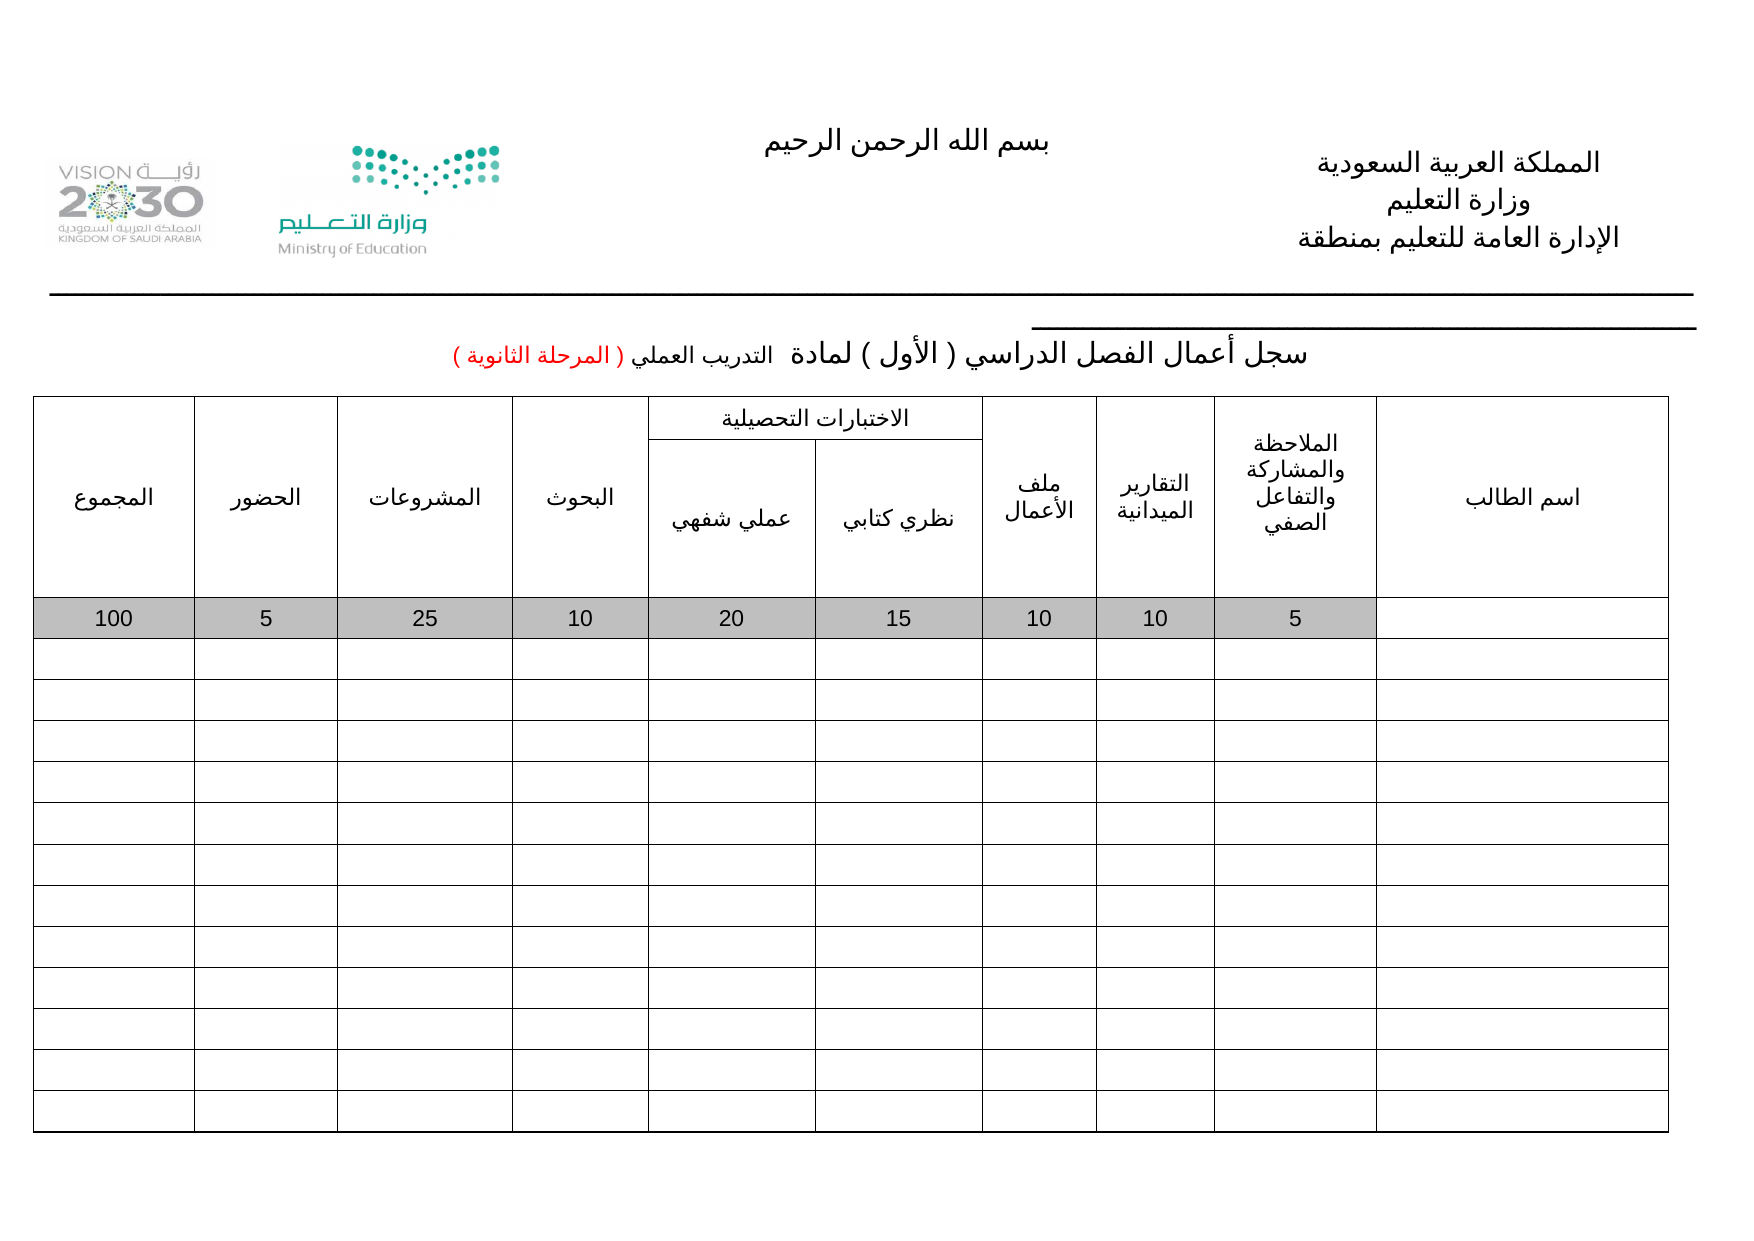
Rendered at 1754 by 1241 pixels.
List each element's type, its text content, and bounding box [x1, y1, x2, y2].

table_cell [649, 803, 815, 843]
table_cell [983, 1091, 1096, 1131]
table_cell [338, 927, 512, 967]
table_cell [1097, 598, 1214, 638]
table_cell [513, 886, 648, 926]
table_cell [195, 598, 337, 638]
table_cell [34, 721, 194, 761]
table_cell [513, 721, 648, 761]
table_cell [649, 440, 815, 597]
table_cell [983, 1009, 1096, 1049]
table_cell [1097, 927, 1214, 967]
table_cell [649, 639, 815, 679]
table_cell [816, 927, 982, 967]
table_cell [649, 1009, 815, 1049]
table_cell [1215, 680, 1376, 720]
text سجل أعمال الفصل الدراسي ( الأول ) لمادة التدريب العملي ( المرحلة الثانوية ) [44, 336, 1698, 370]
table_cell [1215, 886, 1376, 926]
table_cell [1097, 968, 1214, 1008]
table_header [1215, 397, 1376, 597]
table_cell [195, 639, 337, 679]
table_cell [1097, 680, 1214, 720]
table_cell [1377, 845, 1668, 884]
text ـــــــــــــــــــــــــــــــــــــــــــــــــــــــــــــــــــــــــــــــــــــــــــــــــــــــــــــــــــــــــــــــــــــــــــــــــــــــــــــــــــــــــــــــــــــــــــــــــــــــــــــــــــــــــــــــــــــــــــــــــــــــــــــــــــــــــــــــ [44, 269, 1698, 336]
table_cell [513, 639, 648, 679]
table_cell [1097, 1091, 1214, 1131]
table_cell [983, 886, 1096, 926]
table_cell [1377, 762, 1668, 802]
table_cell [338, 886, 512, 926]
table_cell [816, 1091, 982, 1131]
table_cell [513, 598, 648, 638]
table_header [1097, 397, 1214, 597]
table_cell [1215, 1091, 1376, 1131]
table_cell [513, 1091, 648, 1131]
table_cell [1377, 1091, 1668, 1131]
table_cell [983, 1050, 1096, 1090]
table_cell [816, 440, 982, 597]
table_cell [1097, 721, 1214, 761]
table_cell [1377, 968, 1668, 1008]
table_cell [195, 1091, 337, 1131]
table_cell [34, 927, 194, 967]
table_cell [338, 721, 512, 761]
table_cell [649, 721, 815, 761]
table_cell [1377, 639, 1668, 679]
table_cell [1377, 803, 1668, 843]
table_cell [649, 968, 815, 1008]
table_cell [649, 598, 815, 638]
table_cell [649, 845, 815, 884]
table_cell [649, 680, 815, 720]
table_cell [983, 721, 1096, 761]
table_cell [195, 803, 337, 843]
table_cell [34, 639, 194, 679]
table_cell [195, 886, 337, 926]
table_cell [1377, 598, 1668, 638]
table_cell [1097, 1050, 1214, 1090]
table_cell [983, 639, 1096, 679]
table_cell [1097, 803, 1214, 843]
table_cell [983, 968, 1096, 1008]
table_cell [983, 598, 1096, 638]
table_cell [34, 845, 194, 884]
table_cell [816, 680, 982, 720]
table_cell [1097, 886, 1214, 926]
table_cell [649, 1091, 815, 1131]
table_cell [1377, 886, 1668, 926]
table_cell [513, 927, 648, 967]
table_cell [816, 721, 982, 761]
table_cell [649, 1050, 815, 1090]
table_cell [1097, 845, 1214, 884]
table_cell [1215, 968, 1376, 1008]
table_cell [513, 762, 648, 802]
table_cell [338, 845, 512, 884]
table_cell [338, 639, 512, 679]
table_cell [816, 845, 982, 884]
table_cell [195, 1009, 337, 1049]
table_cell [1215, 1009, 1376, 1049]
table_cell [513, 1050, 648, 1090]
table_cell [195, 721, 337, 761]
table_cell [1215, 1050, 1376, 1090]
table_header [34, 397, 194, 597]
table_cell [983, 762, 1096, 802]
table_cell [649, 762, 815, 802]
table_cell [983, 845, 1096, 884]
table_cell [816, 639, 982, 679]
picture [269, 139, 503, 264]
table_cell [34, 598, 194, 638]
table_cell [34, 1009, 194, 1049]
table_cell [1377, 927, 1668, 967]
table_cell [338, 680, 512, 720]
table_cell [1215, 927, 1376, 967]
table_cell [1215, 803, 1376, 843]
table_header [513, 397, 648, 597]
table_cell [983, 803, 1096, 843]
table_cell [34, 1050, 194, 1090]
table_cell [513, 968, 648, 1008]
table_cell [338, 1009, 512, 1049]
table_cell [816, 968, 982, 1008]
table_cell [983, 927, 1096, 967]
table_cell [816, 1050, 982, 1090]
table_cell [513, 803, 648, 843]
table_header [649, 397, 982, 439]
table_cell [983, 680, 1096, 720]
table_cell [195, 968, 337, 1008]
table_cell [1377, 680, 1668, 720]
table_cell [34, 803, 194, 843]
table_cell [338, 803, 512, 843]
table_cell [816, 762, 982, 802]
picture [45, 158, 215, 248]
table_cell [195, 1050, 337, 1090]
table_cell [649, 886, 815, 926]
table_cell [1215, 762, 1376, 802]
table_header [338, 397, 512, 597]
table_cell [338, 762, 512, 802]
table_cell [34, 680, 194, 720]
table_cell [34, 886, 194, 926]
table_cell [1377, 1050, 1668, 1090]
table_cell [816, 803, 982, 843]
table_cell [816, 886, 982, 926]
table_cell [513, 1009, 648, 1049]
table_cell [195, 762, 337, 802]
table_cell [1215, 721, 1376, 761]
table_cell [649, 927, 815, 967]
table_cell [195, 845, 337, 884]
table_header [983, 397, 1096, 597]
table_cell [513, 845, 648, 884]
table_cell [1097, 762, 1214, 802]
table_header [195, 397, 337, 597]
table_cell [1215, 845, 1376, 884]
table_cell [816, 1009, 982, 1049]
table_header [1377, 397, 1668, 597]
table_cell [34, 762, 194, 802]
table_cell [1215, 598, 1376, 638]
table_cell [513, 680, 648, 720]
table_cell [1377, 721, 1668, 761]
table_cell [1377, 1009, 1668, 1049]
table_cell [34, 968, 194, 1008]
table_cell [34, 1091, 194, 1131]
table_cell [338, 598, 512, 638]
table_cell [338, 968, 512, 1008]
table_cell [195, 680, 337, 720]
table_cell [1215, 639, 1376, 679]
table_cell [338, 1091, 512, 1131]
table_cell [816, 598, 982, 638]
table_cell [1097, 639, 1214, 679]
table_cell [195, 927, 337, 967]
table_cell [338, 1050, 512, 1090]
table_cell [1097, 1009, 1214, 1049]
